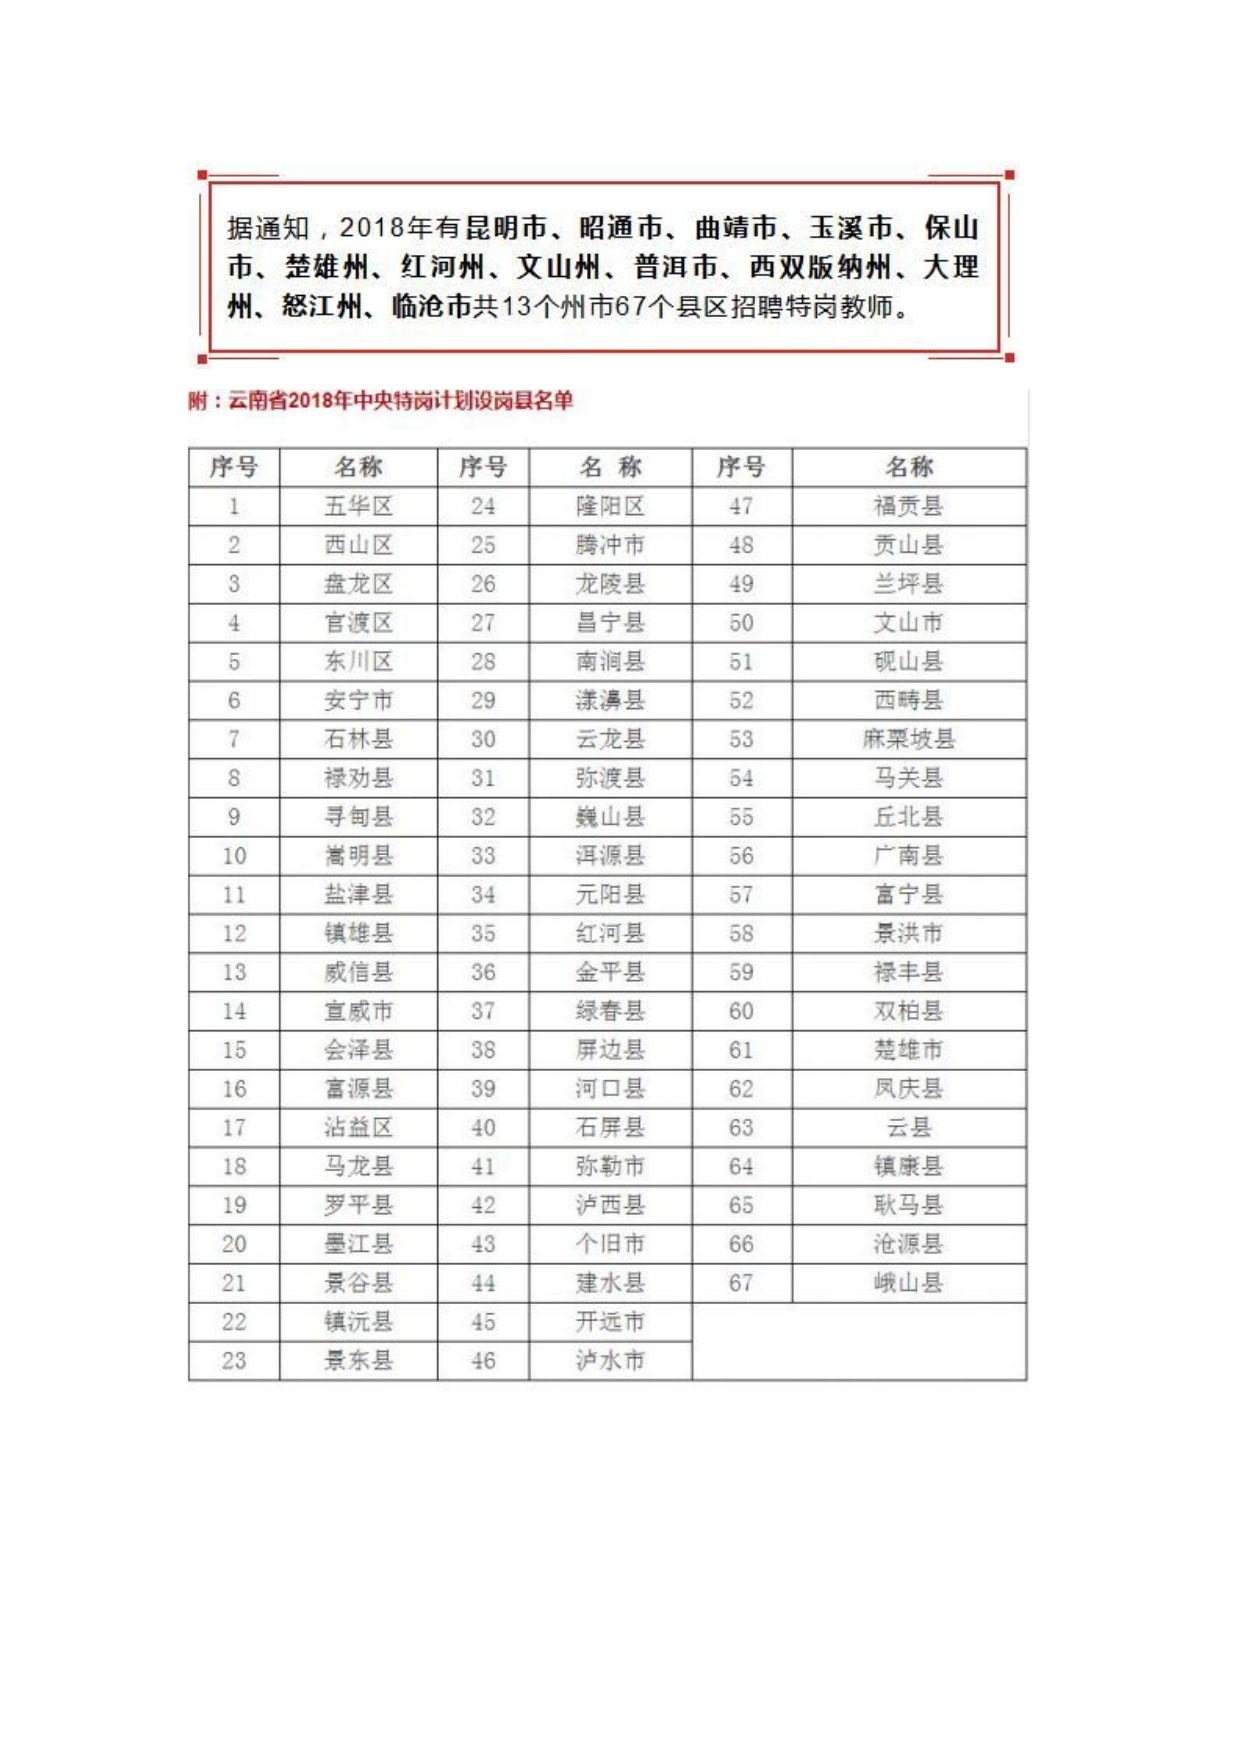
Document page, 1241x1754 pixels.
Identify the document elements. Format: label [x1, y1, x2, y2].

picture [187, 389, 1030, 1390]
picture [187, 162, 1021, 369]
